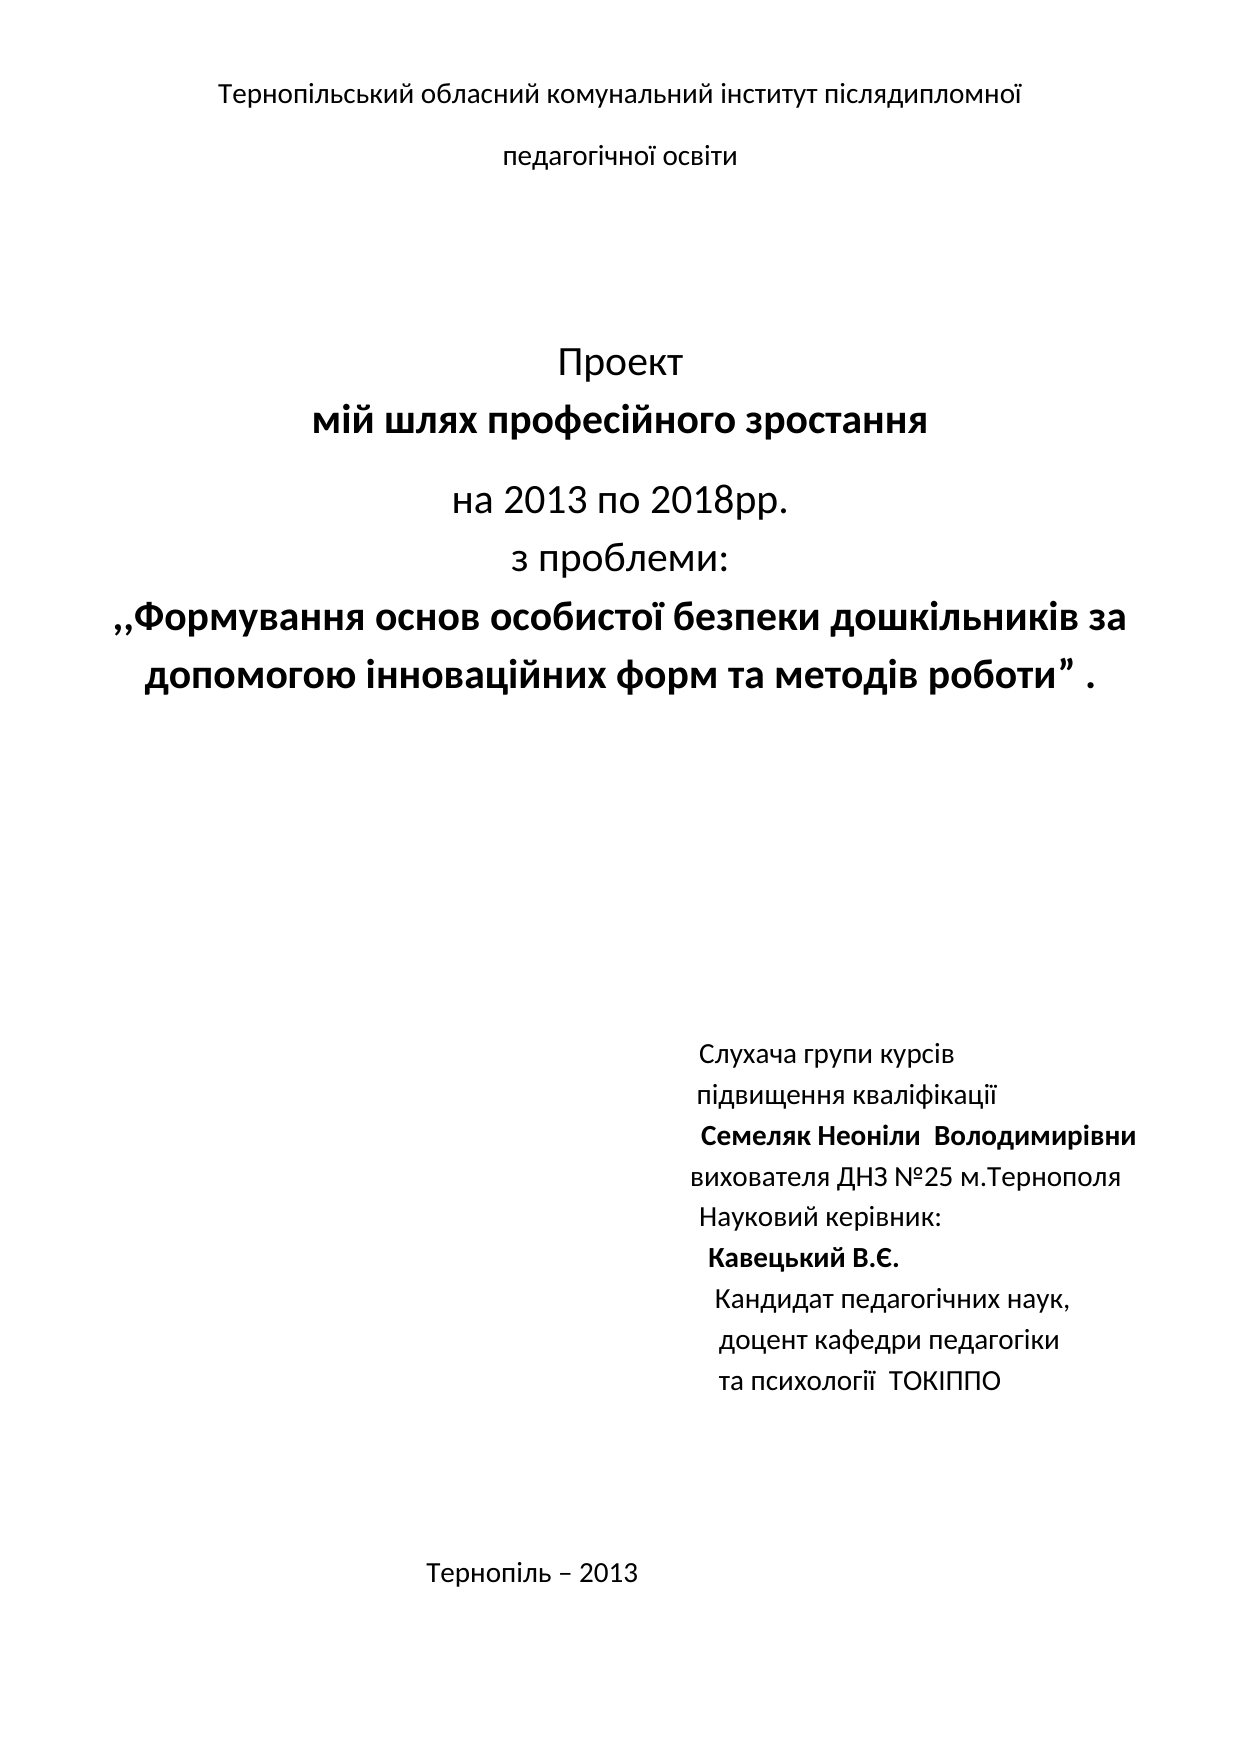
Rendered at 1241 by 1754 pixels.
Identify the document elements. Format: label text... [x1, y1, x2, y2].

text доцент кафедри педагогіки [75, 1321, 1165, 1357]
text та психології ТОКІППО [75, 1362, 1165, 1430]
text Тернопіль – 2013 [75, 1554, 1165, 1590]
text Слухача групи курсів підвищення кваліфікації Семеляк Неоніли Володимирівни вихователя ДНЗ №25 м.Тернополя Науковий керівник: Кавецький В.Є. Кандидат педагогічних наук, [75, 1035, 1165, 1316]
text педагогічної освіти Проект мій шлях професійного зростання [75, 137, 1165, 444]
text Тернопільський обласний комунальний інститут післядипломної [75, 75, 1165, 111]
text на 2013 по 2018рр. з проблеми: ,,Формування основ особистої безпеки дошкільників за допомогою інноваційних форм та методів роботи” . [75, 473, 1165, 848]
